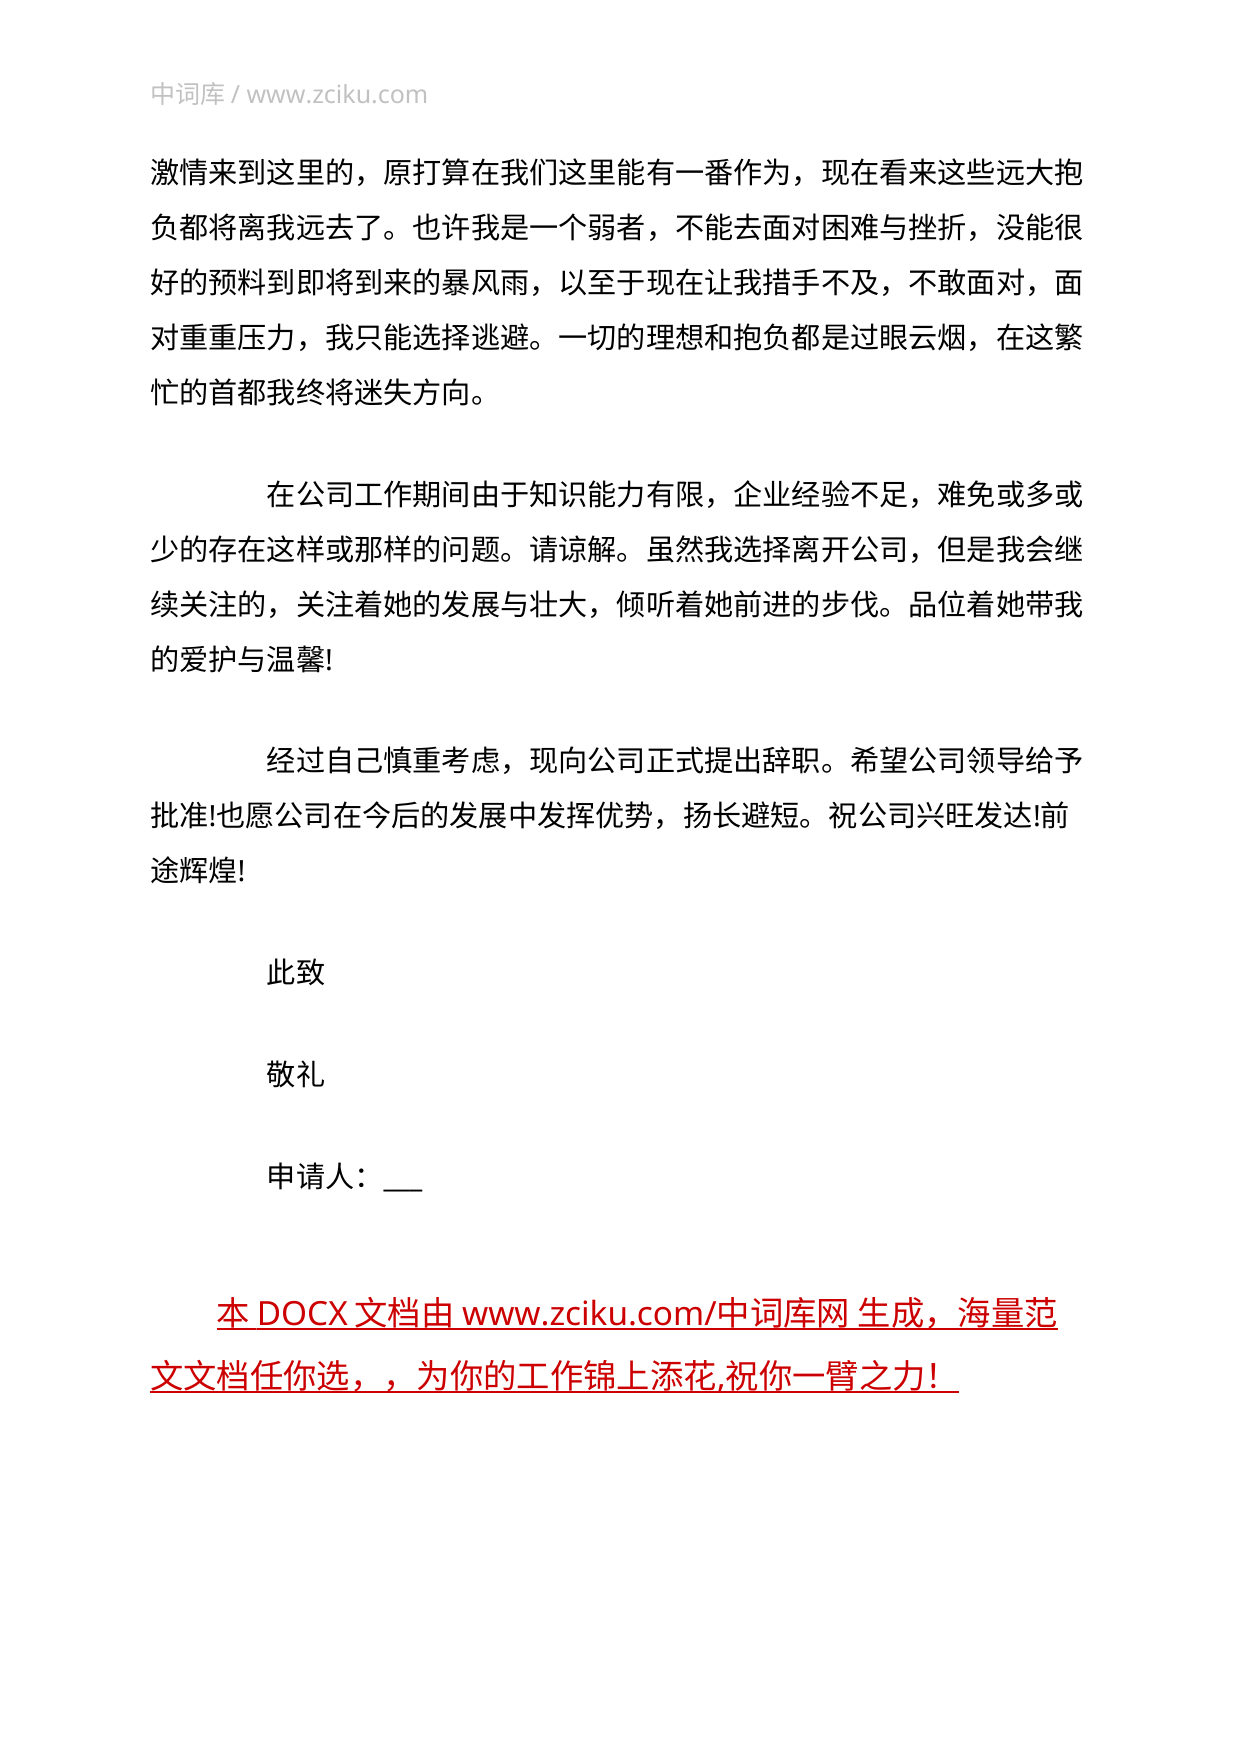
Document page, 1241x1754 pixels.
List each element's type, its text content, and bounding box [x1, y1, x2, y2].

text 敬礼 [150, 1052, 1090, 1094]
text 申请人：___ [150, 1153, 1090, 1196]
text 在公司工作期间由于知识能力有限，企业经验不足，难免或多或少的存在这样或那样的问题。请谅解。虽然我选择离开公司，但是我会继续关注的，关注着她的发展与壮大，倾听着她前进的步伐。品位着她带我的爱护与温馨! [150, 471, 1090, 678]
text 本DOCX文档由 www.zciku.com/中词库网 生成，海量范文文档任你选，，为你的工作锦上添花,祝你一臂之力！ [150, 1287, 1090, 1398]
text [150, 150, 1090, 412]
text 此致 [150, 950, 1090, 992]
text 经过自己慎重考虑，现向公司正式提出辞职。希望公司领导给予批准!也愿公司在今后的发展中发挥优势，扬长避短。祝公司兴旺发达!前途辉煌! [150, 738, 1090, 890]
